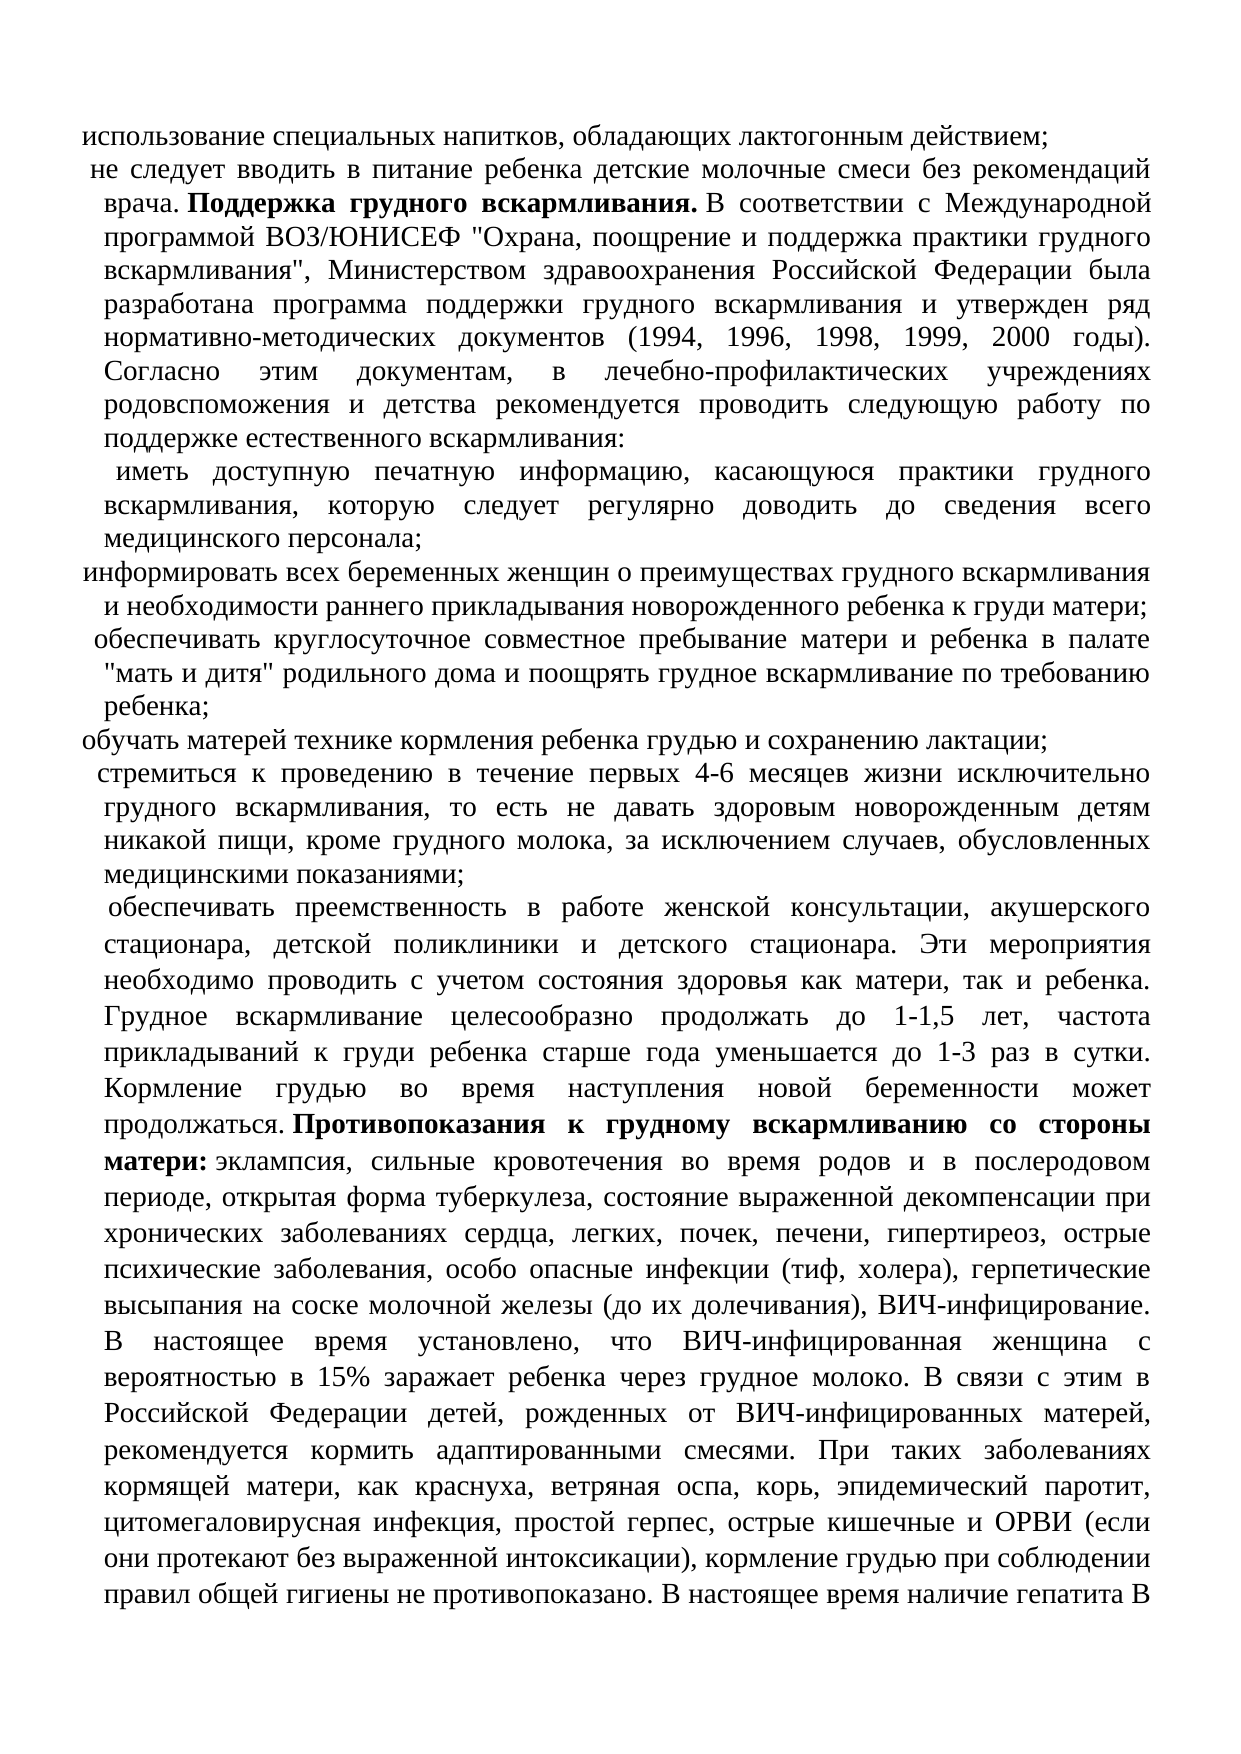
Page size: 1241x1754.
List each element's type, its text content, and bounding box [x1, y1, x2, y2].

text  обучать матерей технике кормления ребенка грудью и сохранению лактации; [44, 722, 1152, 755]
text  обеспечивать круглосуточное совместное пребывание матери и ребенка в палате "мать и дитя" родильного дома и поощрять грудное вскармливание по требованию ребенка; [44, 621, 1152, 722]
text  использование специальных напитков, обладающих лактогонным действием; [44, 118, 1152, 152]
text  информировать всех беременных женщин о преимуществах грудного вскармливания и необходимости раннего прикладывания новорожденного ребенка к груди матери; [44, 554, 1152, 621]
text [44, 889, 1152, 1610]
text  иметь доступную печатную информацию, касающуюся практики грудного вскармливания, которую следует регулярно доводить до сведения всего медицинского персонала; [44, 453, 1152, 554]
text  не следует вводить в питание ребенка детские молочные смеси без рекомендаций врача. Поддержка грудного вскармливания. В соответствии с Международной программой ВОЗ/ЮНИСЕФ "Охрана, поощрение и поддержка практики грудного вскармливания", Министерством здравоохранения Российской Федерации была разработана программа поддержки грудного вскармливания и утвержден ряд нормативно-методических документов (1994, 1996, 1998, 1999, 2000 годы). Согласно этим документам, в лечебно-профилактических учреждениях родовспоможения и детства рекомендуется проводить следующую работу по поддержке естественного вскармливания: [44, 152, 1152, 453]
text  стремиться к проведению в течение первых 4-6 месяцев жизни исключительно грудного вскармливания, то есть не давать здоровым новорожденным детям никакой пищи, кроме грудного молока, за исключением случаев, обусловленных медицинскими показаниями; [44, 755, 1152, 889]
